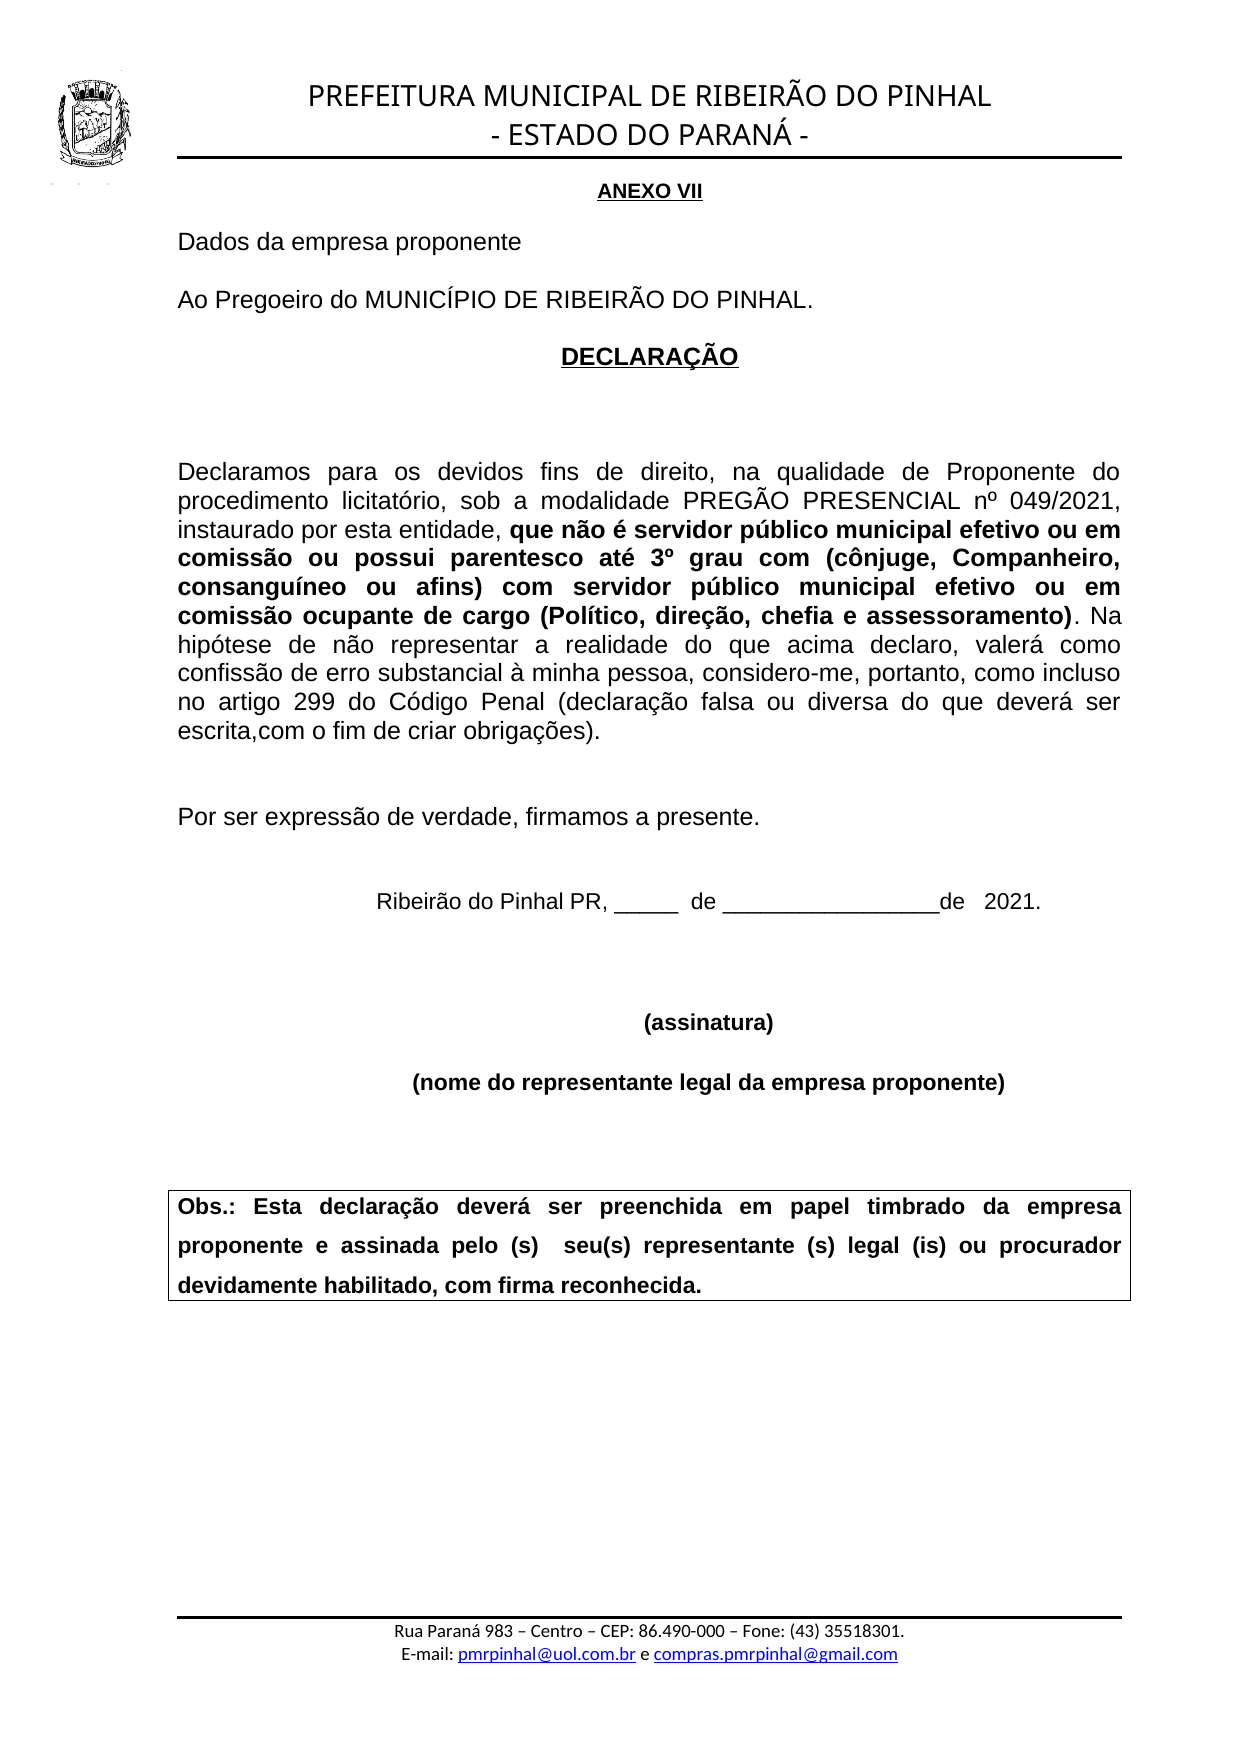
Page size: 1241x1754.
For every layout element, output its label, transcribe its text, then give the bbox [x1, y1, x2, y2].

text ANEXO VII [177, 179, 1122, 203]
text DECLARAÇÃO [177, 342, 1122, 371]
text Ao Pregoeiro do MUNICÍPIO DE RIBEIRÃO DO PINHAL. [177, 284, 1122, 313]
text Obs.: Esta declaração deverá ser preenchida em papel timbrado da empresa proponente e assinada pelo (s) seu(s) representante (s) legal (is) ou procurador devidamente habilitado, com firma reconhecida. [169, 1191, 1130, 1300]
text Ribeirão do Pinhal PR, _____ de _________________de 2021. [295, 888, 1122, 915]
text Dados da empresa proponente [177, 227, 1122, 256]
text (assinatura) [295, 1009, 1122, 1035]
text (nome do representante legal da empresa proponente) [295, 1069, 1122, 1096]
text Por ser expressão de verdade, firmamos a presente. [177, 802, 1122, 831]
text Declaramos para os devidos fins de direito, na qualidade de Proponente do procedimento licitatório, sob a modalidade PREGÃO PRESENCIAL nº 049/2021, instaurado por esta entidade, que não é servidor público municipal efetivo ou em comissão ou possui parentesco até 3º grau com (cônjuge, Companheiro, consanguíneo ou afins) com servidor público municipal efetivo ou em comissão ocupante de cargo (Político, direção, chefia e assessoramento). Na hipótese de não representar a realidade do que acima declaro, valerá como confissão de erro substancial à minha pessoa, considero-me, portanto, como incluso no artigo 299 do Código Penal (declaração falsa ou diversa do que deverá ser escrita,com o fim de criar obrigações). [177, 457, 1122, 744]
picture [44, 65, 147, 185]
